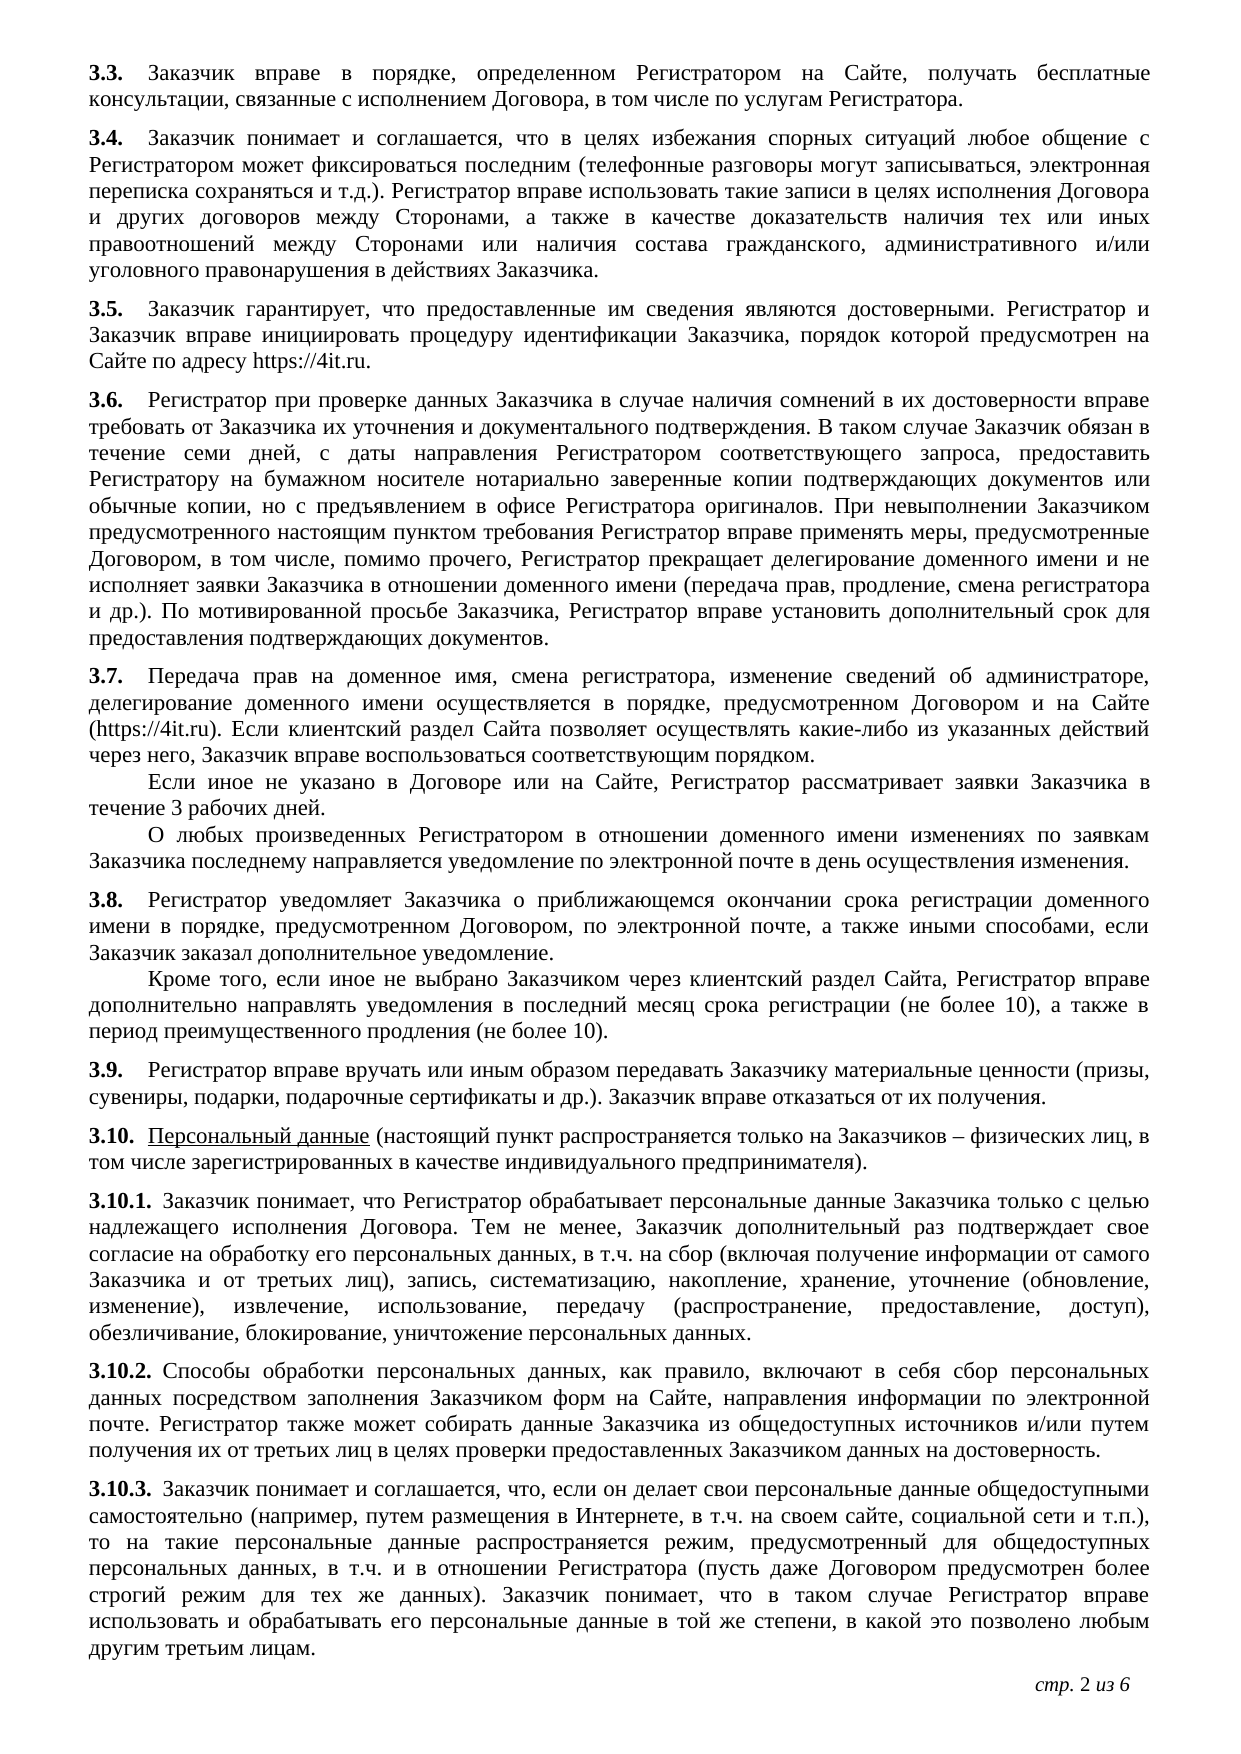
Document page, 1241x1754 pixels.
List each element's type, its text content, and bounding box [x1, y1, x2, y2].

list Заказчик вправе в порядке, определенном Регистратором на Сайте, получать бесплатные консультации, связанные с исполнением Договора, в том числе по услугам Регистратора. [89, 59, 1152, 112]
text О любых произведенных Регистратором в отношении доменного имени изменениях по заявкам Заказчика последнему направляется уведомление по электронной почте в день осуществления изменения. [89, 821, 1152, 873]
list Заказчик понимает, что Регистратор обрабатывает персональные данные Заказчика только с целью надлежащего исполнения Договора. Тем не менее, Заказчик дополнительный раз подтверждает свое согласие на обработку его персональных данных, в т.ч. на сбор (включая получение информации от самого Заказчика и от третьих лиц), запись, систематизацию, накопление, хранение, уточнение (обновление, изменение), извлечение, использование, передачу (распространение, предоставление, доступ), обезличивание, блокирование, уничтожение персональных данных. [89, 1187, 1152, 1345]
list Персональный данные (настоящий пункт распространяется только на Заказчиков – физических лиц, в том числе зарегистрированных в качестве индивидуального предпринимателя). [89, 1122, 1152, 1174]
list Регистратор вправе вручать или иным образом передавать Заказчику материальные ценности (призы, сувениры, подарки, подарочные сертификаты и др.). Заказчик вправе отказаться от их получения. [89, 1056, 1152, 1109]
list Регистратор при проверке данных Заказчика в случае наличия сомнений в их достоверности вправе требовать от Заказчика их уточнения и документального подтверждения. В таком случае Заказчик обязан в течение семи дней, с даты направления Регистратором соответствующего запроса, предоставить Регистратору на бумажном носителе нотариально заверенные копии подтверждающих документов или обычные копии, но с предъявлением в офисе Регистратора оригиналов. При невыполнении Заказчиком предусмотренного настоящим пунктом требования Регистратор вправе применять меры, предусмотренные Договором, в том числе, помимо прочего, Регистратор прекращает делегирование доменного имени и не исполняет заявки Заказчика в отношении доменного имени (передача прав, продление, смена регистратора и др.). По мотивированной просьбе Заказчика, Регистратор вправе установить дополнительный срок для предоставления подтверждающих документов. [89, 386, 1152, 650]
list Передача прав на доменное имя, смена регистратора, изменение сведений об администраторе, делегирование доменного имени осуществляется в порядке, предусмотренном Договором и на Сайте (https://4it.ru). Если клиентский раздел Сайта позволяет осуществлять какие-либо из указанных действий через него, Заказчик вправе воспользоваться соответствующим порядком. [89, 662, 1152, 768]
list Заказчик понимает и соглашается, что, если он делает свои персональные данные общедоступными самостоятельно (например, путем размещения в Интернете, в т.ч. на своем сайте, социальной сети и т.п.), то на такие персональные данные распространяется режим, предусмотренный для общедоступных персональных данных, в т.ч. и в отношении Регистратора (пусть даже Договором предусмотрен более строгий режим для тех же данных). Заказчик понимает, что в таком случае Регистратор вправе использовать и обрабатывать его персональные данные в той же степени, в какой это позволено любым другим третьим лицам. [89, 1475, 1152, 1660]
list Заказчик гарантирует, что предоставленные им сведения являются достоверными. Регистратор и Заказчик вправе инициировать процедуру идентификации Заказчика, порядок которой предусмотрен на Сайте по адресу https://4it.ru. [89, 295, 1152, 374]
list Способы обработки персональных данных, как правило, включают в себя сбор персональных данных посредством заполнения Заказчиком форм на Сайте, направления информации по электронной почте. Регистратор также может собирать данные Заказчика из общедоступных источников и/или путем получения их от третьих лиц в целях проверки предоставленных Заказчиком данных на достоверность. [89, 1357, 1152, 1463]
text Если иное не указано в Договоре или на Сайте, Регистратор рассматривает заявки Заказчика в течение 3 рабочих дней. [89, 768, 1152, 821]
text Кроме того, если иное не выбрано Заказчиком через клиентский раздел Сайта, Регистратор вправе дополнительно направлять уведомления в последний месяц срока регистрации (не более 10), а также в период преимущественного продления (не более 10). [89, 965, 1152, 1044]
list Регистратор уведомляет Заказчика о приближающемся окончании срока регистрации доменного имени в порядке, предусмотренном Договором, по электронной почте, а также иными способами, если Заказчик заказал дополнительное уведомление. [89, 886, 1152, 965]
list Заказчик понимает и соглашается, что в целях избежания спорных ситуаций любое общение с Регистратором может фиксироваться последним (телефонные разговоры могут записываться, электронная переписка сохраняться и т.д.). Регистратор вправе использовать такие записи в целях исполнения Договора и других договоров между Сторонами, а также в качестве доказательств наличия тех или иных правоотношений между Сторонами или наличия состава гражданского, административного и/или уголовного правонарушения в действиях Заказчика. [89, 124, 1152, 282]
